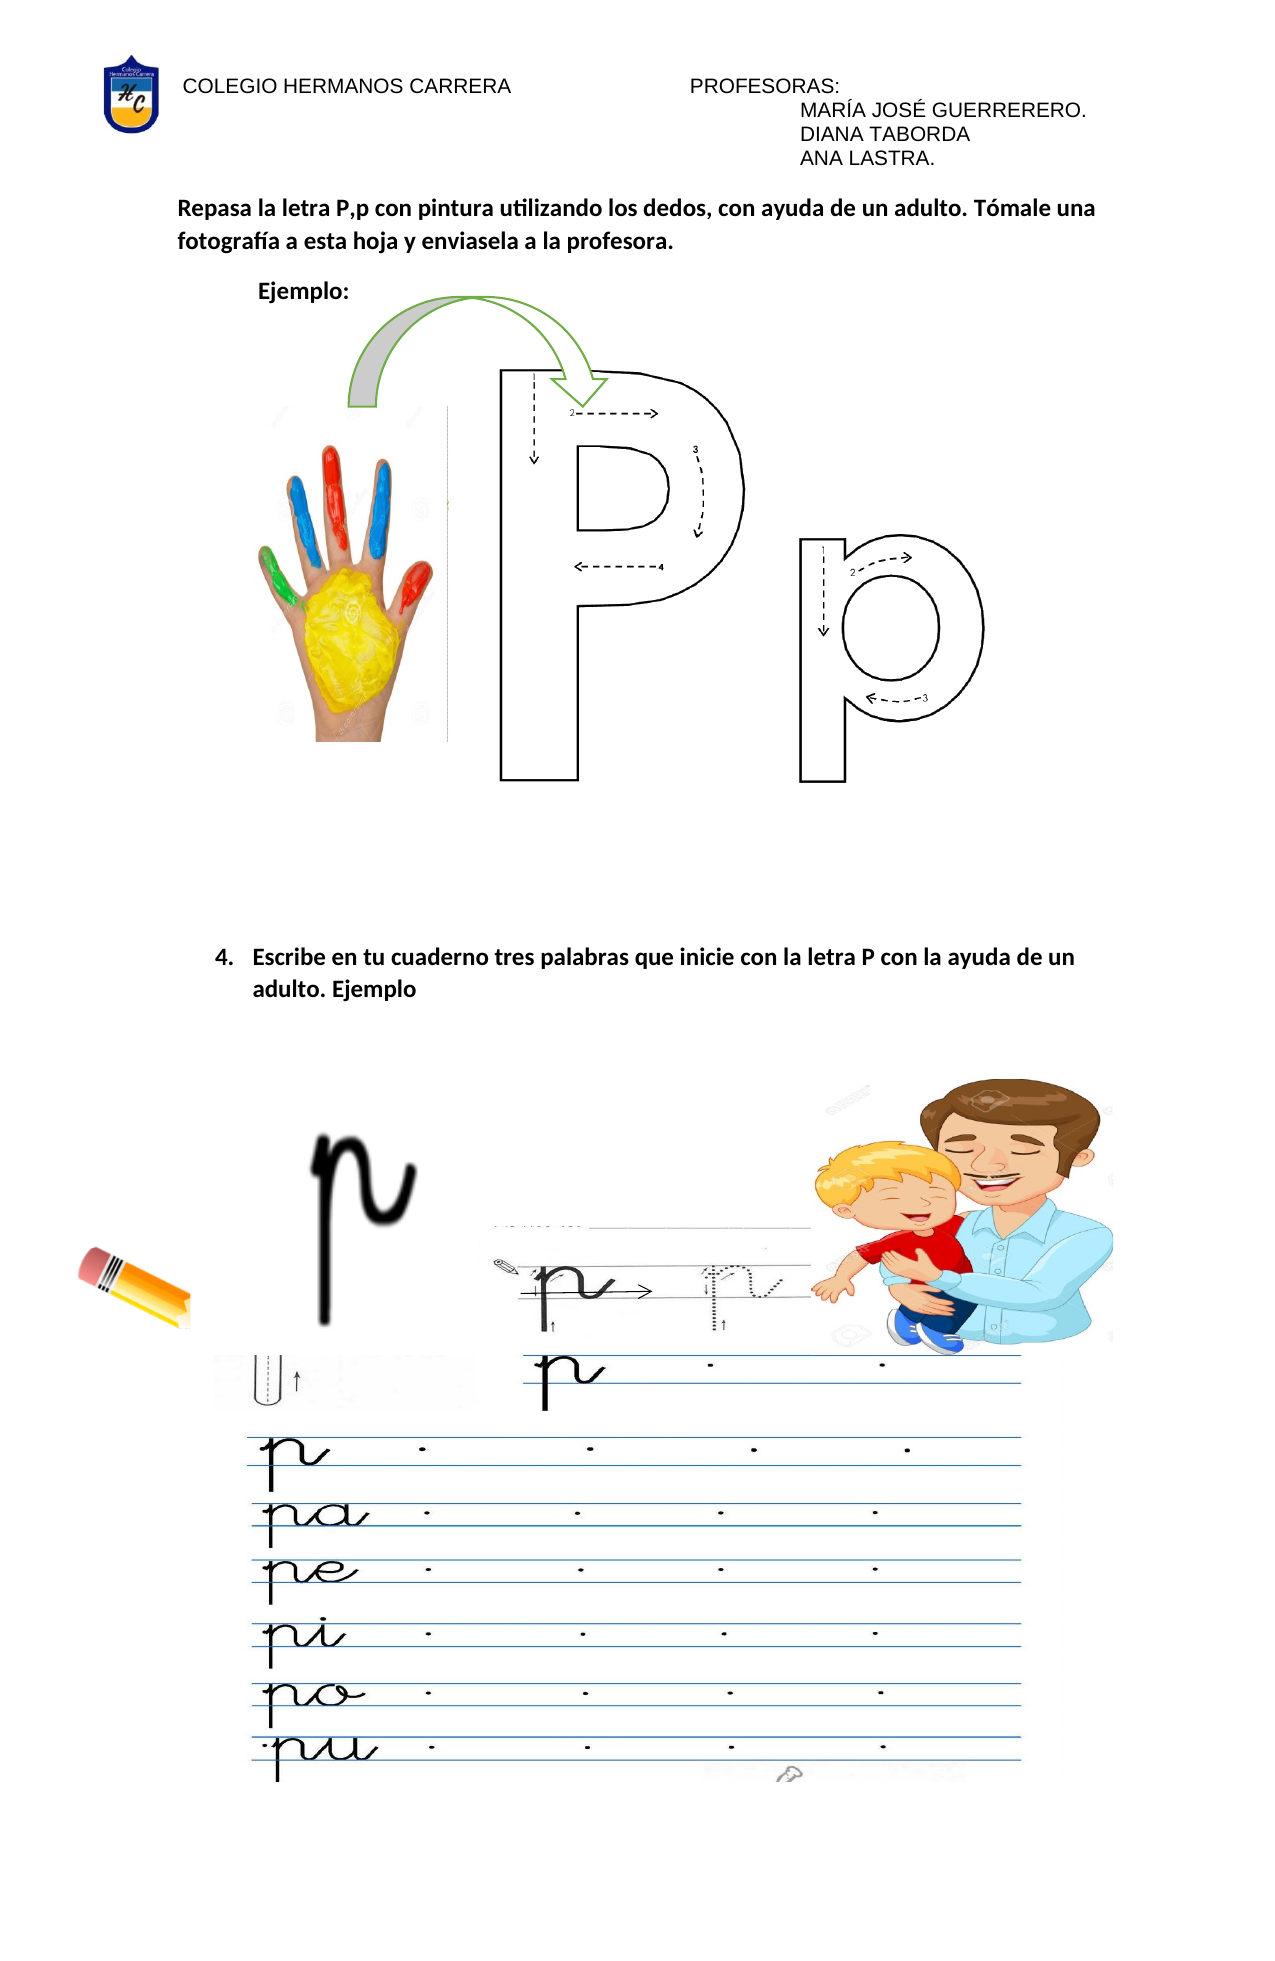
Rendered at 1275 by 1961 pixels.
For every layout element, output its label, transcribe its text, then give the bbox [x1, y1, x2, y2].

list Ejemplo: [252, 275, 1098, 305]
picture [493, 357, 989, 783]
list Escribe en tu cuaderno tres palabras que inicie con la letra P con la ayuda de un adulto. Ejemplo [215, 941, 1098, 1004]
picture [101, 53, 160, 134]
picture [252, 406, 449, 742]
picture [69, 1073, 1114, 1782]
text Repasa la letra P,p con pintura utilizando los dedos, con ayuda de un adulto. Tómale una fotografía a esta hoja y enviasela a la profesora. [177, 192, 1098, 256]
